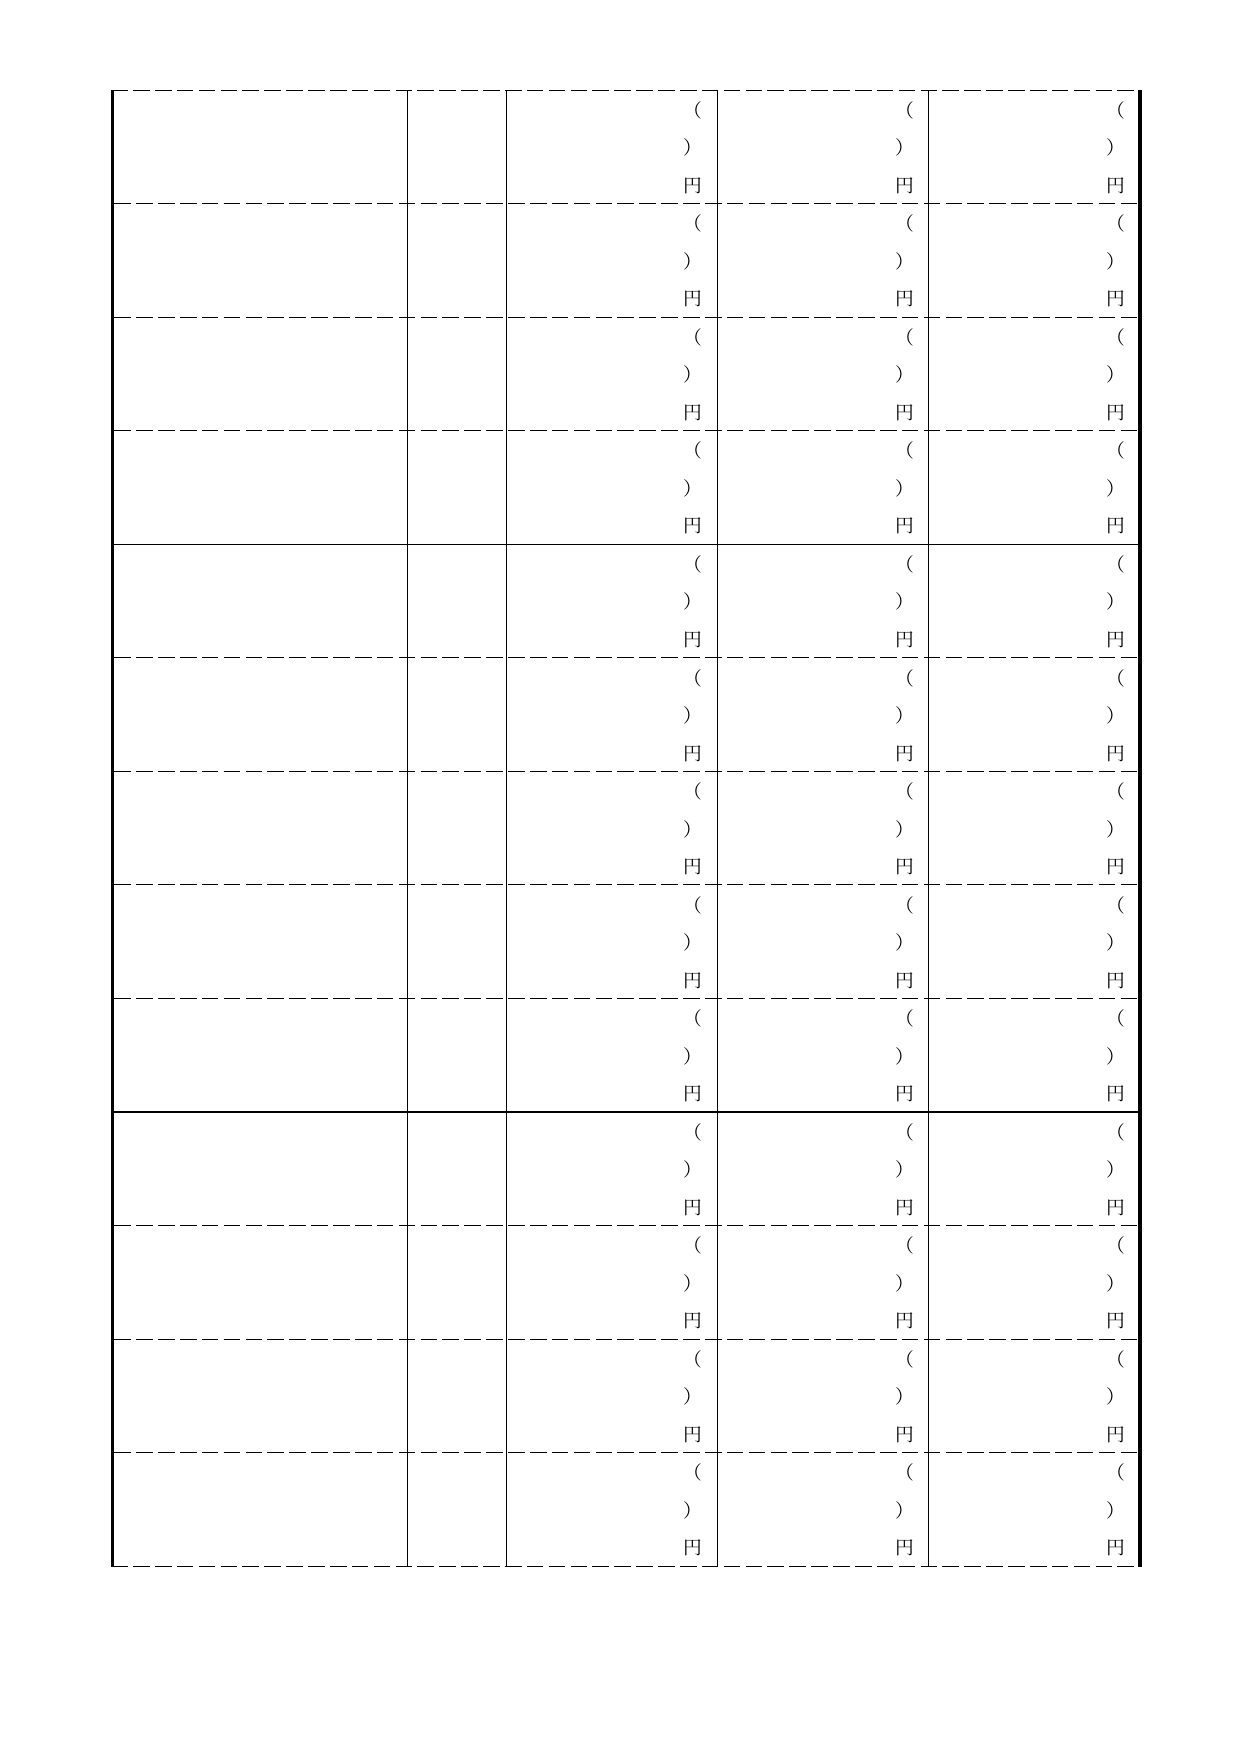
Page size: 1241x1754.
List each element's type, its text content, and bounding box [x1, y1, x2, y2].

table_cell （ ） 円 [929, 657, 1138, 771]
table_cell （ ） 円 [929, 998, 1138, 1111]
table_cell [408, 545, 506, 657]
table_cell （ ） 円 [507, 203, 717, 317]
table_cell （ ） 円 [929, 90, 1138, 203]
table_cell [408, 430, 506, 544]
table_cell （ ） 円 [507, 545, 717, 657]
table_cell （ ） 円 [507, 1339, 717, 1452]
table_cell [408, 1452, 506, 1566]
table_cell [408, 1339, 506, 1452]
table_cell （ ） 円 [507, 317, 717, 430]
table_cell （ ） 円 [718, 884, 928, 998]
table_cell （ ） 円 [718, 430, 928, 544]
table_cell （ ） 円 [718, 657, 928, 771]
table_cell [408, 657, 506, 771]
table_cell （ ） 円 [718, 317, 928, 430]
table_cell （ ） 円 [718, 771, 928, 884]
table_cell （ ） 円 [507, 657, 717, 771]
table_cell [408, 771, 506, 884]
table_cell （ ） 円 [718, 1113, 928, 1225]
table_cell [408, 998, 506, 1111]
table_cell [114, 545, 407, 657]
table_cell （ ） 円 [718, 1452, 928, 1566]
table_cell [408, 317, 506, 430]
table_cell （ ） 円 [929, 1225, 1138, 1338]
table_cell （ ） 円 [718, 90, 928, 203]
table_cell （ ） 円 [718, 1339, 928, 1452]
table_cell （ ） 円 [507, 884, 717, 998]
table_cell （ ） 円 [929, 1339, 1138, 1452]
table_cell （ ） 円 [929, 317, 1138, 430]
table_cell （ ） 円 [929, 884, 1138, 998]
table_cell （ ） 円 [507, 1452, 717, 1566]
table_cell [114, 317, 407, 430]
table_cell （ ） 円 [929, 430, 1138, 544]
table_cell [408, 1225, 506, 1338]
table_cell （ ） 円 [507, 1113, 717, 1225]
table_cell （ ） 円 [718, 998, 928, 1111]
table_cell （ ） 円 [507, 771, 717, 884]
table_cell （ ） 円 [507, 998, 717, 1111]
table_cell [408, 884, 506, 998]
table_cell （ ） 円 [929, 1113, 1138, 1225]
table_cell （ ） 円 [929, 545, 1138, 657]
table_cell [114, 998, 407, 1111]
table_cell [114, 657, 407, 771]
table_cell （ ） 円 [507, 90, 717, 203]
table_cell [114, 1452, 407, 1566]
table_cell [114, 1113, 407, 1225]
table_cell （ ） 円 [507, 430, 717, 544]
table_cell （ ） 円 [929, 771, 1138, 884]
table_cell （ ） 円 [929, 1452, 1138, 1566]
table_cell [114, 1225, 407, 1338]
table_cell （ ） 円 [718, 203, 928, 317]
table_cell （ ） 円 [718, 545, 928, 657]
table_cell [114, 884, 407, 998]
table_cell [408, 1113, 506, 1225]
table_cell [114, 90, 407, 203]
table_cell [408, 203, 506, 317]
table_cell （ ） 円 [929, 203, 1138, 317]
table_cell [114, 430, 407, 544]
table_cell （ ） 円 [718, 1225, 928, 1338]
table_cell [114, 203, 407, 317]
table_cell （ ） 円 [507, 1225, 717, 1338]
table_cell [114, 771, 407, 884]
table_cell [408, 90, 506, 203]
table_cell [114, 1339, 407, 1452]
